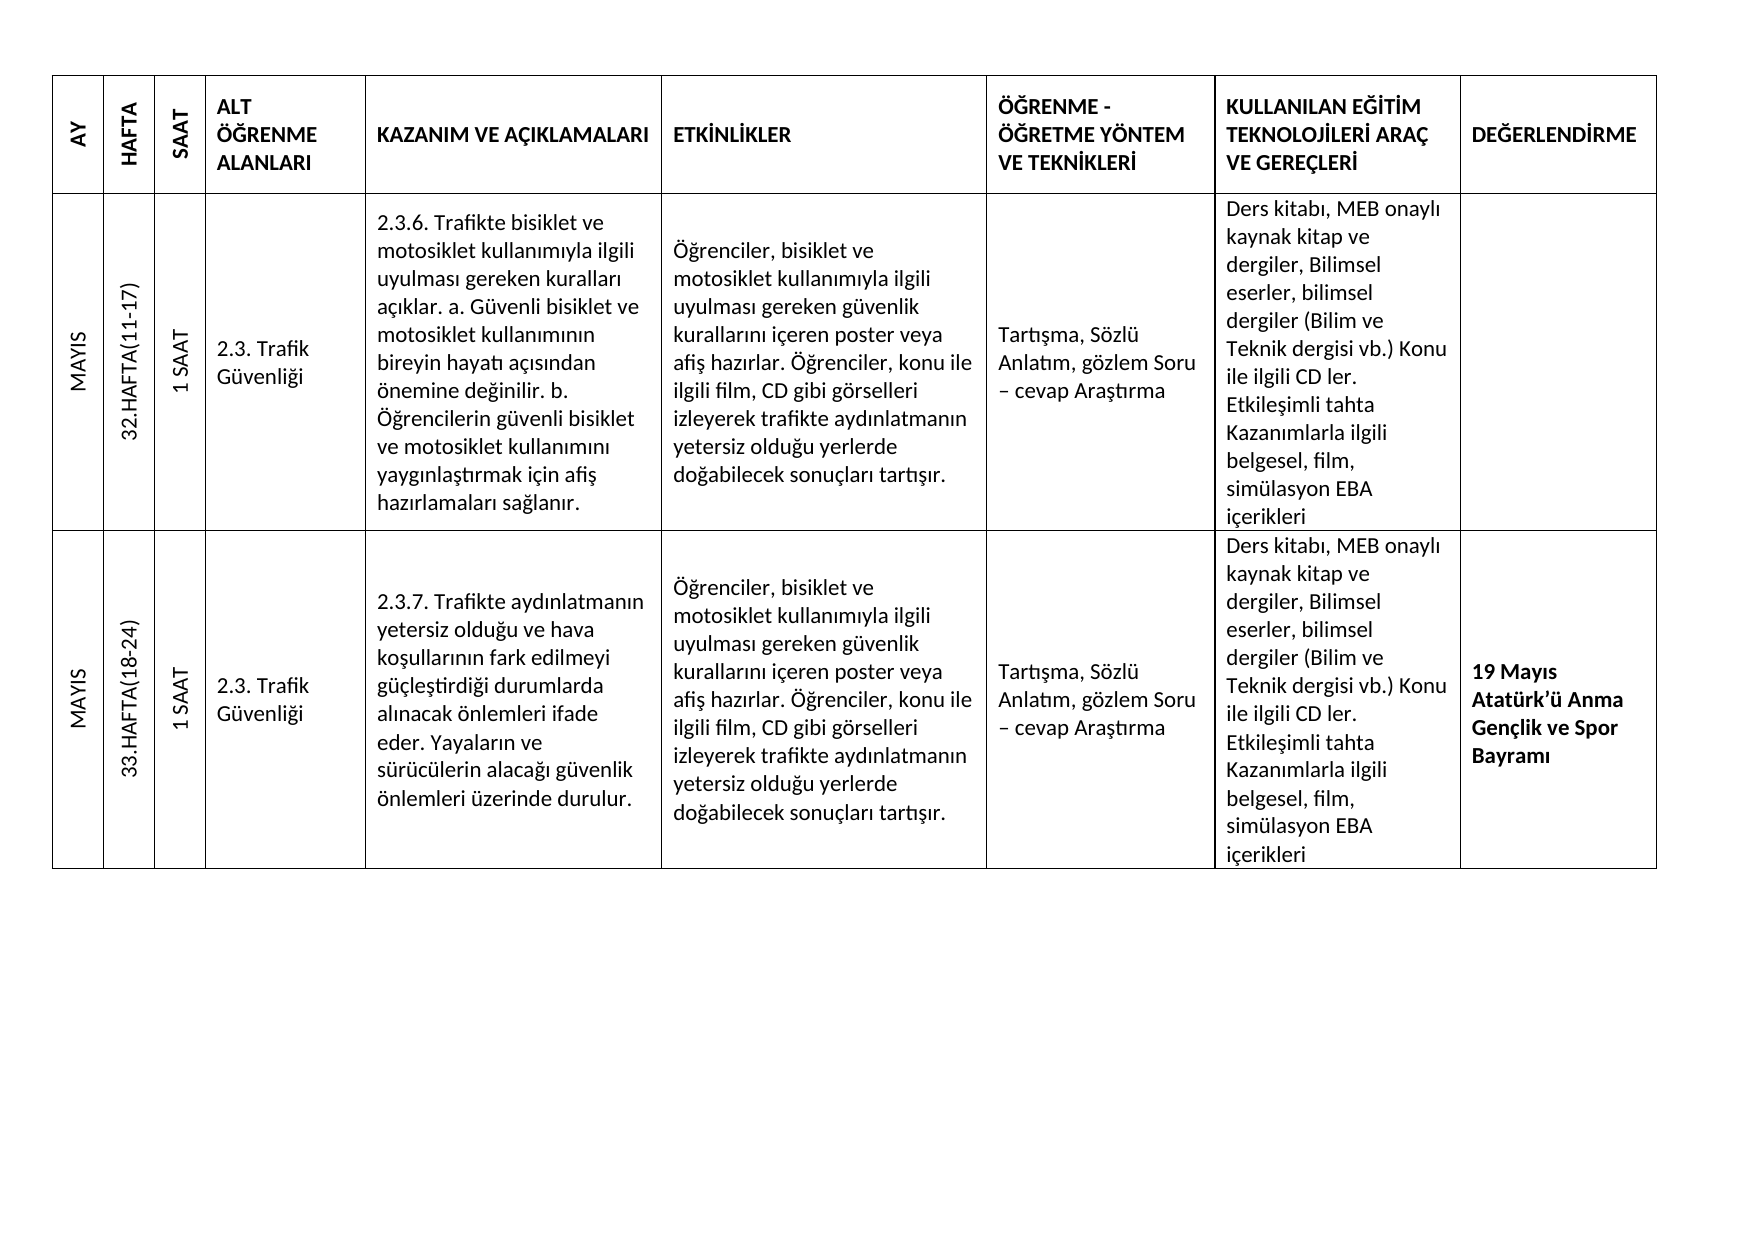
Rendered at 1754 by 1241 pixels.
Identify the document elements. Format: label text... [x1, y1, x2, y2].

table_header ETKİNLİKLER [662, 76, 986, 193]
table_cell Ders kitabı, MEB onaylı kaynak kitap ve dergiler, Bilimsel eserler, bilimsel dergiler (Bilim ve Teknik dergisi vb.) Konu ile ilgili CD ler. Etkileşimli tahta Kazanımlarla ilgili belgesel, film, simülasyon EBA içerikleri [1216, 194, 1460, 530]
table_cell 2.3.6. Trafikte bisiklet ve motosiklet kullanımıyla ilgili uyulması gereken kuralları açıklar. a. Güvenli bisiklet ve motosiklet kullanımının bireyin hayatı açısından önemine değinilir. b. Öğrencilerin güvenli bisiklet ve motosiklet kullanımını yaygınlaştırmak için afiş hazırlamaları sağlanır. [366, 194, 661, 530]
table_header KULLANILAN EĞİTİM TEKNOLOJİLERİ ARAÇ VE GEREÇLERİ [1216, 76, 1460, 193]
table_cell Ders kitabı, MEB onaylı kaynak kitap ve dergiler, Bilimsel eserler, bilimsel dergiler (Bilim ve Teknik dergisi vb.) Konu ile ilgili CD ler. Etkileşimli tahta Kazanımlarla ilgili belgesel, film, simülasyon EBA içerikleri [1216, 531, 1460, 868]
table_cell Tartışma, Sözlü Anlatım, gözlem Soru – cevap Araştırma [987, 531, 1214, 868]
table_header SAAT [155, 76, 205, 193]
table_cell 1 SAAT [155, 531, 205, 868]
table_cell 2.3. Trafik Güvenliği [206, 194, 365, 530]
table_header HAFTA [104, 76, 154, 193]
table_cell Tartışma, Sözlü Anlatım, gözlem Soru – cevap Araştırma [987, 194, 1214, 530]
table_cell Öğrenciler, bisiklet ve motosiklet kullanımıyla ilgili uyulması gereken güvenlik kurallarını içeren poster veya afiş hazırlar. Öğrenciler, konu ile ilgili film, CD gibi görselleri izleyerek trafikte aydınlatmanın yetersiz olduğu yerlerde doğabilecek sonuçları tartışır. [662, 194, 986, 530]
table_cell 19 Mayıs Atatürk’ü Anma Gençlik ve Spor Bayramı [1461, 531, 1656, 868]
table_cell 1 SAAT [155, 194, 205, 530]
table_cell MAYIS [53, 531, 103, 868]
table_cell [1461, 194, 1656, 530]
table_cell MAYIS [53, 194, 103, 530]
table_cell 2.3. Trafik Güvenliği [206, 531, 365, 868]
table_cell 32.HAFTA(11-17) [104, 194, 154, 530]
table_cell Öğrenciler, bisiklet ve motosiklet kullanımıyla ilgili uyulması gereken güvenlik kurallarını içeren poster veya afiş hazırlar. Öğrenciler, konu ile ilgili film, CD gibi görselleri izleyerek trafikte aydınlatmanın yetersiz olduğu yerlerde doğabilecek sonuçları tartışır. [662, 531, 986, 868]
table_cell 2.3.7. Trafikte aydınlatmanın yetersiz olduğu ve hava koşullarının fark edilmeyi güçleştirdiği durumlarda alınacak önlemleri ifade eder. Yayaların ve sürücülerin alacağı güvenlik önlemleri üzerinde durulur. [366, 531, 661, 868]
table_cell 33.HAFTA(18-24) [104, 531, 154, 868]
table_header DEĞERLENDİRME [1461, 76, 1656, 193]
table_header ALT ÖĞRENME ALANLARI [206, 76, 365, 193]
table_header AY [53, 76, 103, 193]
table_header KAZANIM VE AÇIKLAMALARI [366, 76, 661, 193]
table_header ÖĞRENME -ÖĞRETME YÖNTEM VE TEKNİKLERİ [987, 76, 1214, 193]
